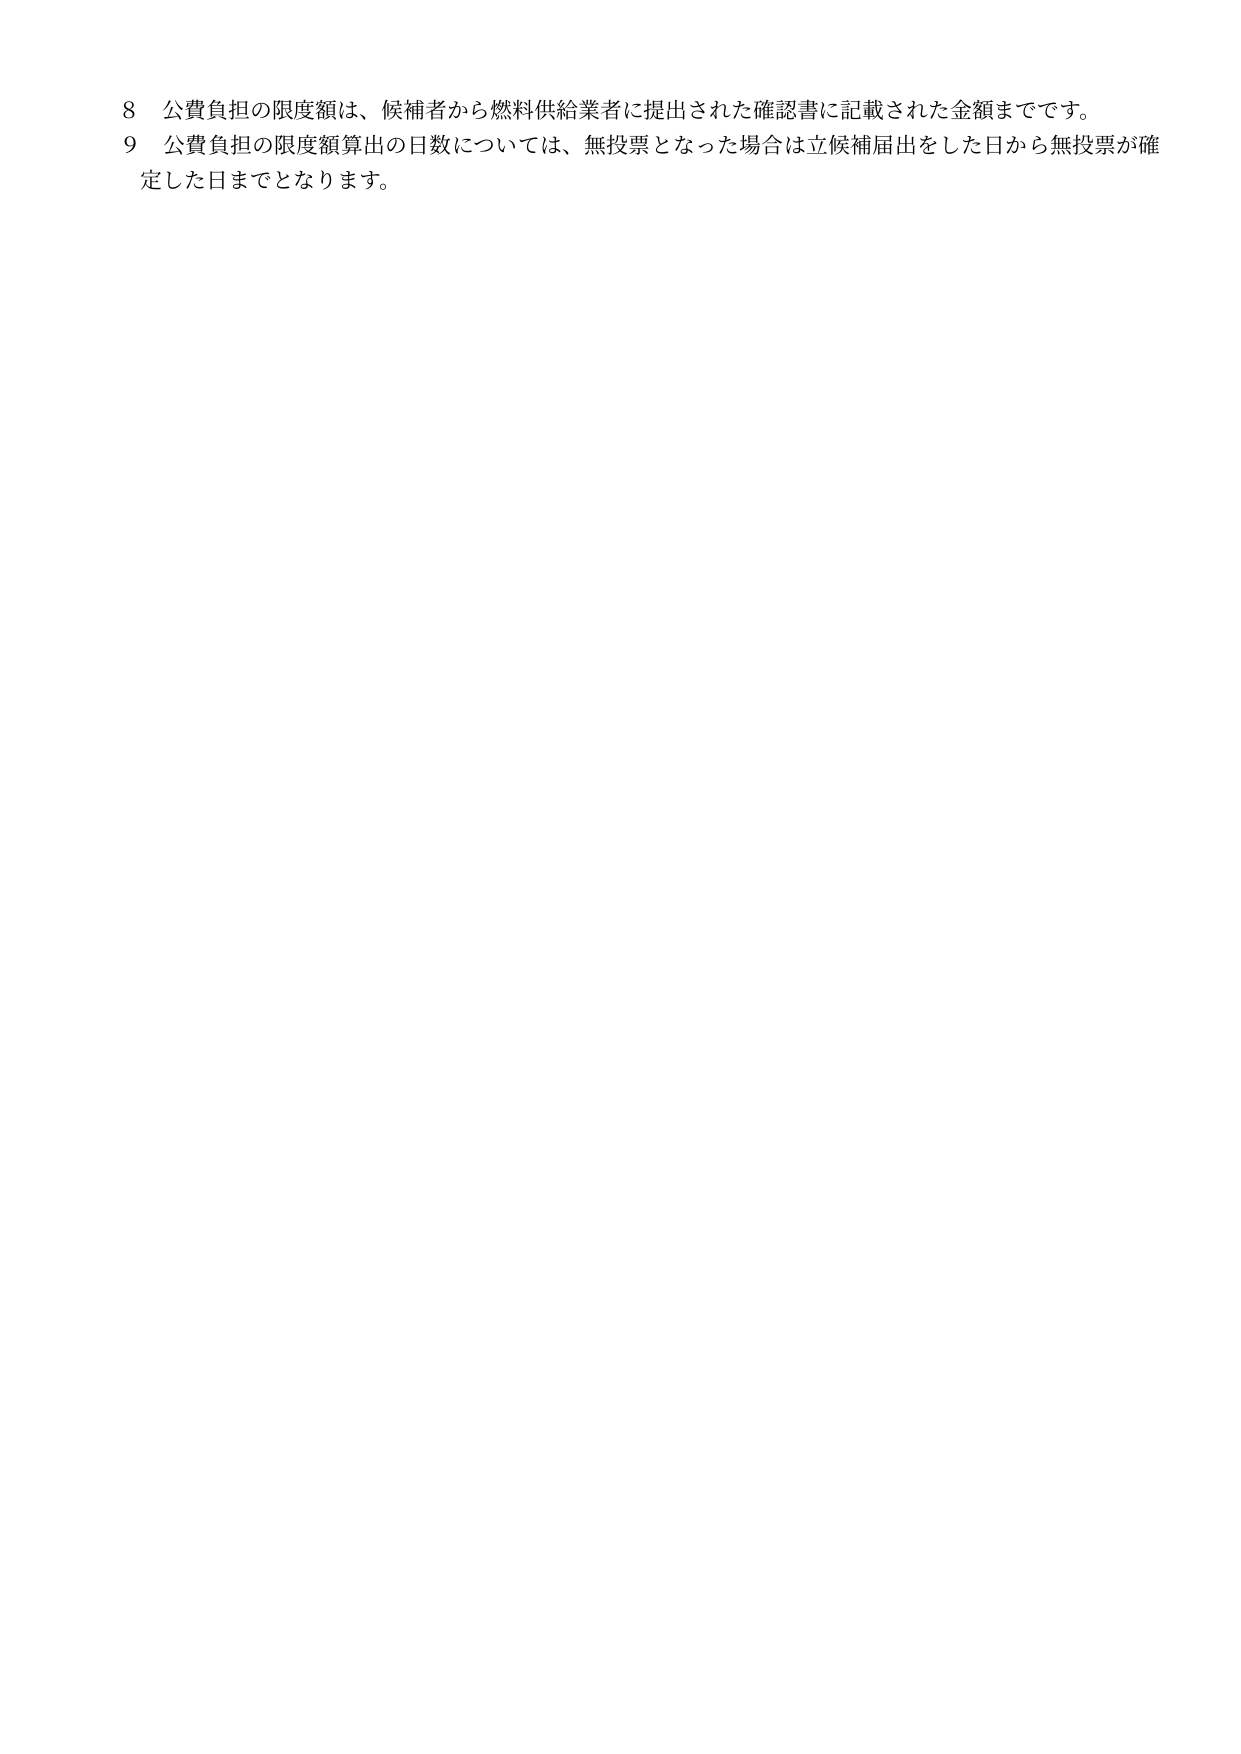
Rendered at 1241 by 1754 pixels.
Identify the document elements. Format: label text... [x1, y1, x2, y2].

text ８ 公費負担の限度額は、候補者から燃料供給業者に提出された確認書に記載された金額までです。 [75, 92, 1165, 127]
text ９ 公費負担の限度額算出の日数については、無投票となった場合は立候補届出をした日から無投票が確定した日までとなります。 [75, 127, 1165, 196]
